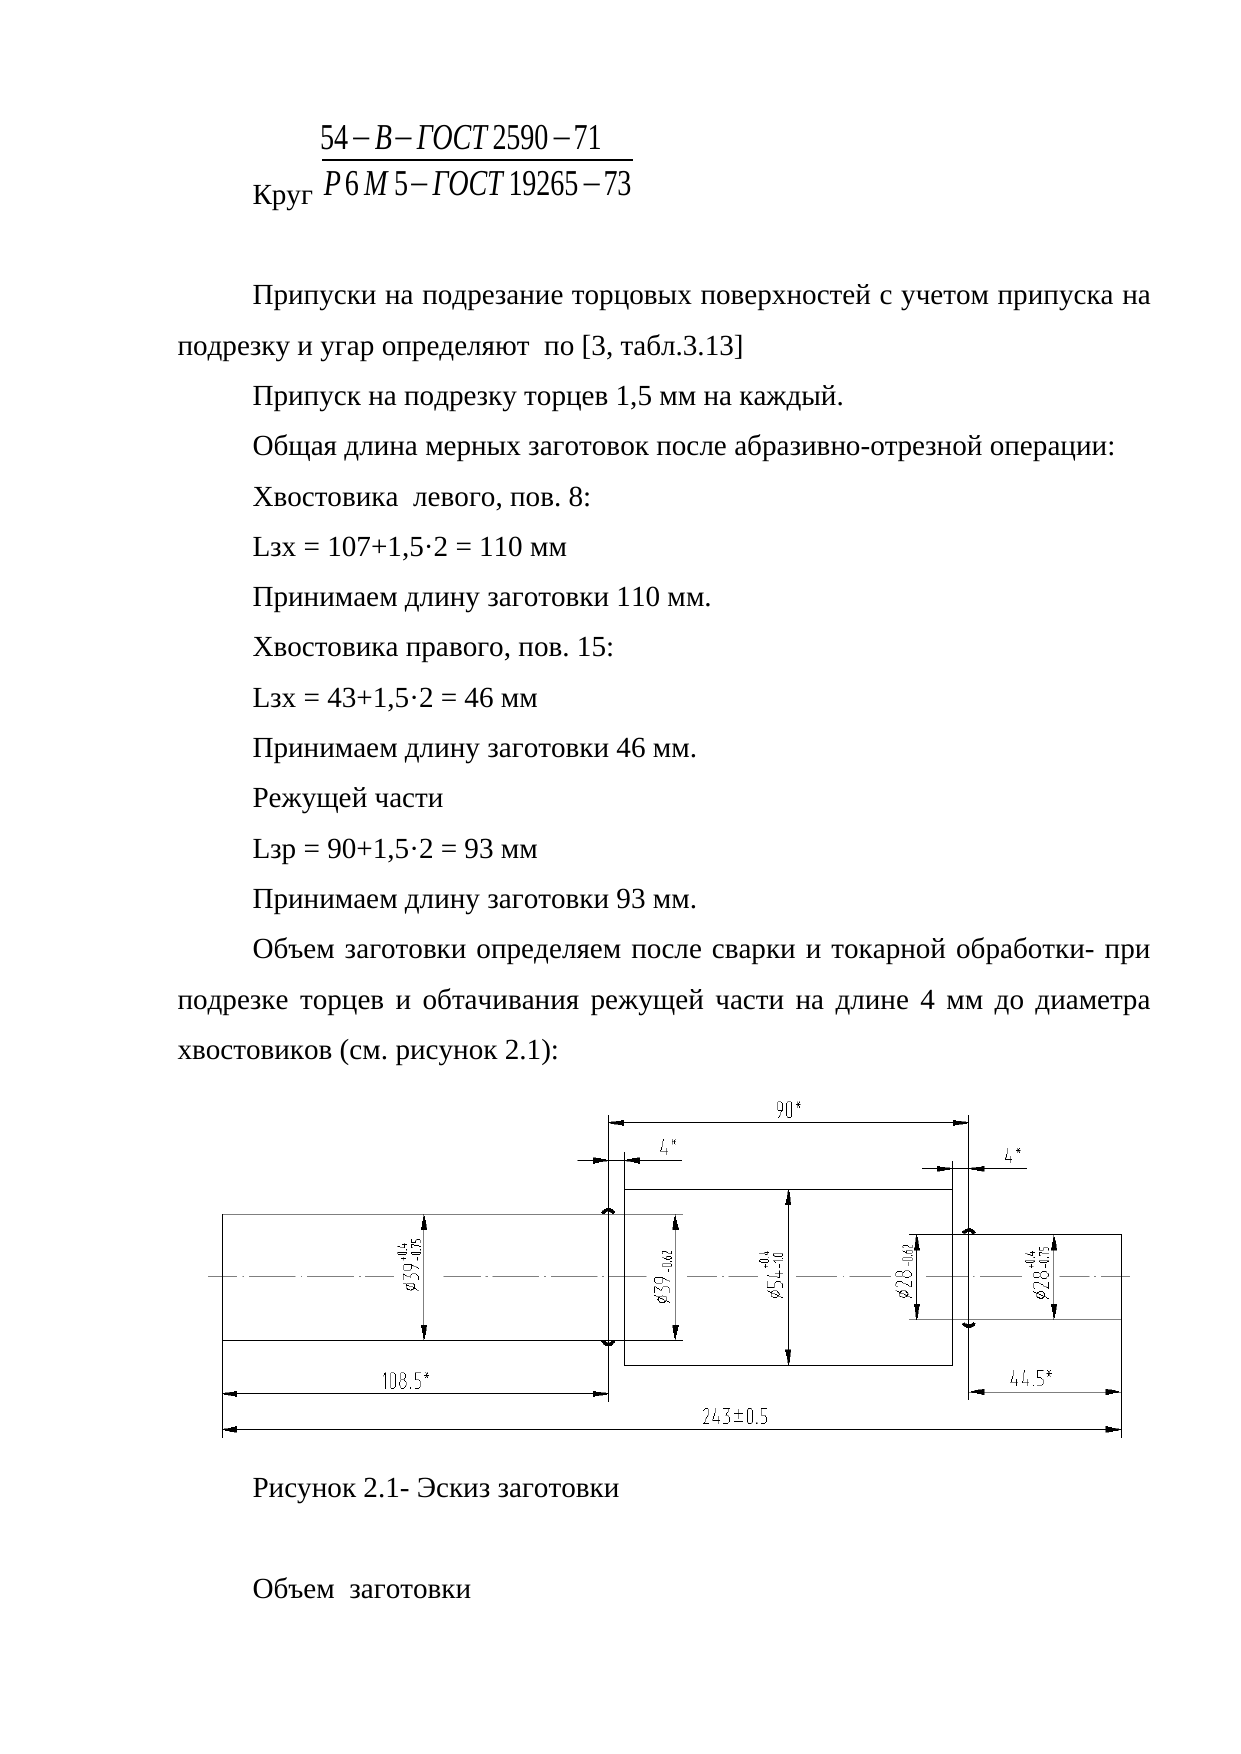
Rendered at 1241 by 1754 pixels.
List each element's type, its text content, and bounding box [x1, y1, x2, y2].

text Объем заготовки [177, 1571, 1152, 1604]
text Круг [177, 118, 1152, 210]
text Хвостовика левого, пов. 8: [177, 479, 1152, 512]
text Lзх = 43+1,5·2 = 46 мм [177, 680, 1152, 713]
text Принимаем длину заготовки 46 мм. [177, 730, 1152, 764]
text Режущей части [177, 781, 1152, 814]
text Принимаем длину заготовки 110 мм. [177, 579, 1152, 613]
text Припуск на подрезку торцев 1,5 мм на каждый. [177, 378, 1152, 412]
text Припуски на подрезание торцовых поверхностей с учетом припуска на подрезку и угар определяют по [3, табл.3.13] [177, 277, 1152, 361]
text Lзр = 90+1,5·2 = 93 мм [177, 831, 1152, 864]
text Рисунок 2.1- Эскиз заготовки [177, 1470, 1152, 1504]
text Lзх = 107+1,5·2 = 110 мм [177, 529, 1152, 562]
text Принимаем длину заготовки 93 мм. [177, 881, 1152, 915]
picture [197, 1082, 1132, 1452]
text Хвостовика правого, пов. 15: [177, 629, 1152, 663]
text Объем заготовки определяем после сварки и токарной обработки- при подрезке торцев и обтачивания режущей части на длине 4 мм до диаметра хвостовиков (см. рисунок 2.1): [177, 931, 1152, 1066]
text Общая длина мерных заготовок после абразивно-отрезной операции: [177, 428, 1152, 462]
